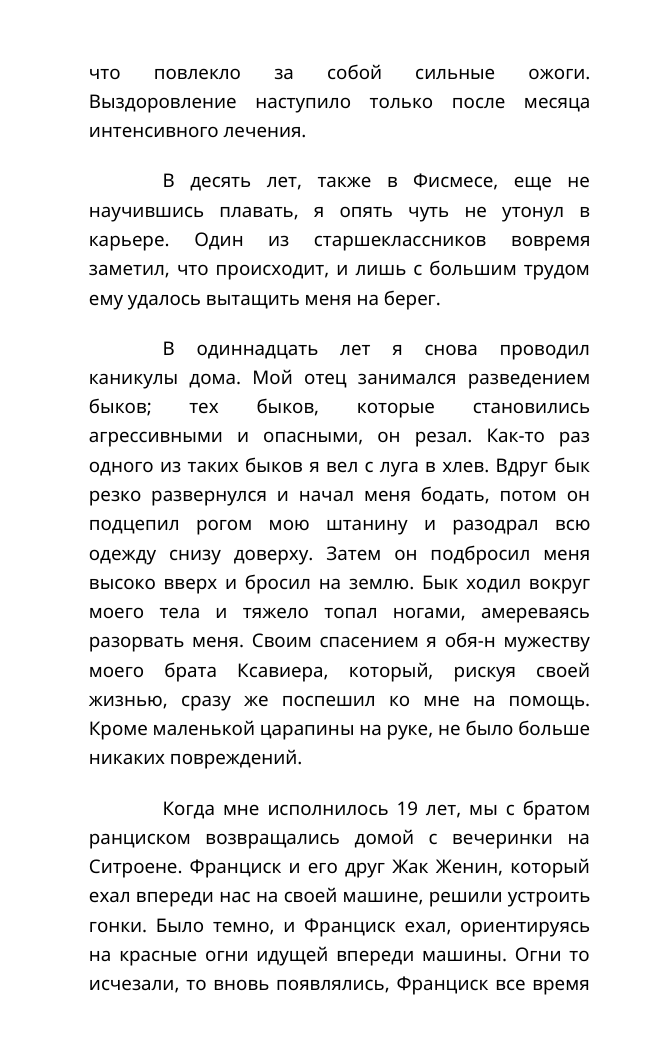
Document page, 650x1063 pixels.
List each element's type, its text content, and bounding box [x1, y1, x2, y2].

text В десять лет, также в Фисмесе, еще не научившись плавать, я опять чуть не утонул в карьере. Один из старшеклассников вовремя заметил, что происходит, и лишь с большим трудом ему удалось вытащить меня на берег. [89, 168, 591, 310]
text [89, 795, 591, 996]
text В одиннадцать лет я снова проводил каникулы дома. Мой отец занимался разведением быков; тех быков, которые становились агрессивными и опасными, он резал. Как-то раз одного из таких быков я вел с луга в хлев. Вдруг бык резко развернулся и начал меня бодать, потом он подцепил рогом мою штанину и разодрал всю одежду снизу доверху. Затем он подбросил меня высоко вверх и бросил на землю. Бык ходил вокруг моего тела и тяжело топал ногами, амереваясь разорвать меня. Своим спасением я обя-н мужеству моего брата Ксавиера, который, рискуя своей жизнью, сразу же поспешил ко мне на помощь. Кроме маленькой царапины на руке, не было больше никаких повреждений. [89, 335, 591, 770]
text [89, 59, 591, 143]
